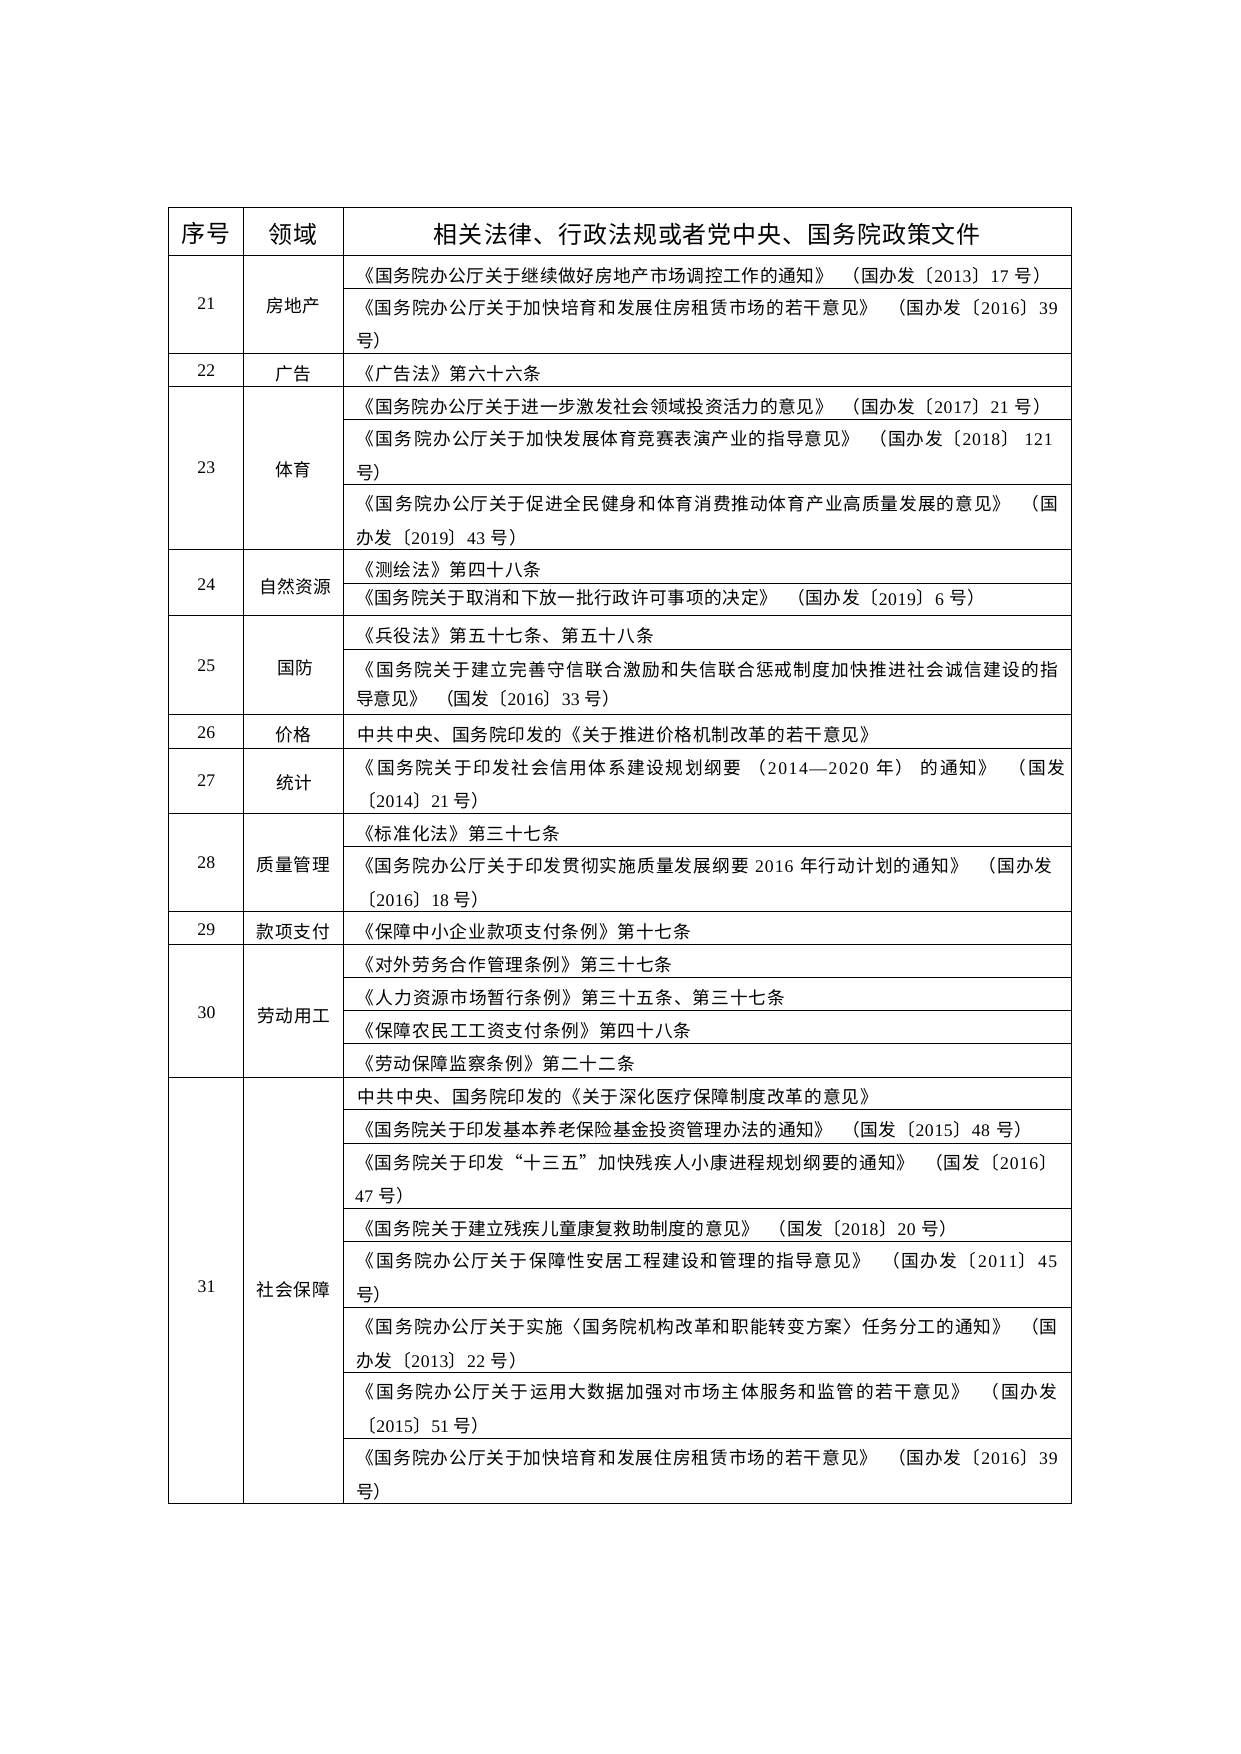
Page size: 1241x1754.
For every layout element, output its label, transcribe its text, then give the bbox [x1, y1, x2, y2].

table_cell 《国务院关于建立残疾儿童康复救助制度的意见》 （国发〔2018〕20 号） [344, 1209, 1071, 1241]
table_header 相关法律、行政法规或者党中央、国务院政策文件 [344, 208, 1071, 255]
table_cell 24 [169, 550, 243, 615]
table_cell 劳动用工 [244, 945, 343, 1076]
table_cell 体育 [244, 387, 343, 549]
table_cell 27 [169, 749, 243, 813]
table_cell 《国务院关于印发社会信用体系建设规划纲要 （2014—2020 年） 的通知》 （国发 〔2014〕21 号） [344, 749, 1071, 813]
table_cell 国防 [244, 616, 343, 714]
table_cell 《测绘法》第四十八条 [344, 550, 1071, 582]
table_cell 29 [169, 912, 243, 944]
table_cell 28 [169, 814, 243, 911]
table_cell 25 [169, 616, 243, 714]
table_cell 《广告法》第六十六条 [344, 354, 1071, 386]
table_cell 《国务院办公厅关于保障性安居工程建设和管理的指导意见》 （国办发〔2011〕45 号） [344, 1242, 1071, 1307]
table_cell 《标准化法》第三十七条 [344, 814, 1071, 846]
table_cell 《保障中小企业款项支付条例》第十七条 [344, 912, 1071, 944]
table_cell 价格 [244, 715, 343, 747]
table_cell 《国务院关于建立完善守信联合激励和失信联合惩戒制度加快推进社会诚信建设的指 导意见》 （国发〔2016〕33 号） [344, 650, 1071, 714]
table_cell 30 [169, 945, 243, 1076]
table_cell 统计 [244, 749, 343, 813]
table_cell 《国务院办公厅关于运用大数据加强对市场主体服务和监管的若干意见》 （国办发 〔2015〕51 号） [344, 1373, 1071, 1438]
table_header 领域 [244, 208, 343, 255]
table_cell 《国务院关于印发“十三五”加快残疾人小康进程规划纲要的通知》 （国发〔2016〕 47 号） [344, 1144, 1071, 1208]
table_cell 款项支付 [244, 912, 343, 944]
table_cell 房地产 [244, 256, 343, 353]
table_cell 《保障农民工工资支付条例》第四十八条 [344, 1011, 1071, 1043]
table_cell 《国务院办公厅关于加快培育和发展住房租赁市场的若干意见》 （国办发〔2016〕39 号） [344, 289, 1071, 353]
table_cell 《兵役法》第五十七条、第五十八条 [344, 616, 1071, 648]
table_cell 21 [169, 256, 243, 353]
table_header 序号 [169, 208, 243, 255]
table_cell 《国务院关于取消和下放一批行政许可事项的决定》 （国办发〔2019〕6 号） [344, 584, 1071, 615]
table_cell 自然资源 [244, 550, 343, 615]
table_cell 23 [169, 387, 243, 549]
table_cell 26 [169, 715, 243, 747]
table_cell 《国务院办公厅关于印发贯彻实施质量发展纲要 2016 年行动计划的通知》 （国办发 〔2016〕18 号） [344, 847, 1071, 911]
table_cell 《国务院办公厅关于加快培育和发展住房租赁市场的若干意见》 （国办发〔2016〕39 号） [344, 1439, 1071, 1503]
table_cell 22 [169, 354, 243, 386]
table_cell 《国务院办公厅关于继续做好房地产市场调控工作的通知》 （国办发〔2013〕17 号） [344, 256, 1071, 288]
table_cell 《劳动保障监察条例》第二十二条 [344, 1044, 1071, 1076]
table_cell 社会保障 [244, 1078, 343, 1503]
table_cell 《国务院办公厅关于实施〈国务院机构改革和职能转变方案〉任务分工的通知》 （国 办发〔2013〕22 号） [344, 1308, 1071, 1372]
table_cell 《国务院办公厅关于促进全民健身和体育消费推动体育产业高质量发展的意见》 （国 办发〔2019〕43 号） [344, 485, 1071, 549]
table_cell 中共中央、国务院印发的《关于推进价格机制改革的若干意见》 [344, 715, 1071, 747]
table_cell 广告 [244, 354, 343, 386]
table_cell 31 [169, 1078, 243, 1503]
table_cell 《国务院关于印发基本养老保险基金投资管理办法的通知》 （国发〔2015〕48 号） [344, 1110, 1071, 1142]
table_cell 《对外劳务合作管理条例》第三十七条 [344, 945, 1071, 977]
table_cell 《人力资源市场暂行条例》第三十五条、第三十七条 [344, 978, 1071, 1010]
table_cell 中共中央、国务院印发的《关于深化医疗保障制度改革的意见》 [344, 1078, 1071, 1109]
table_cell 质量管理 [244, 814, 343, 911]
table_cell 《国务院办公厅关于加快发展体育竞赛表演产业的指导意见》 （国办发〔2018〕 121 号） [344, 420, 1071, 484]
table_cell 《国务院办公厅关于进一步激发社会领域投资活力的意见》 （国办发〔2017〕21 号） [344, 387, 1071, 419]
